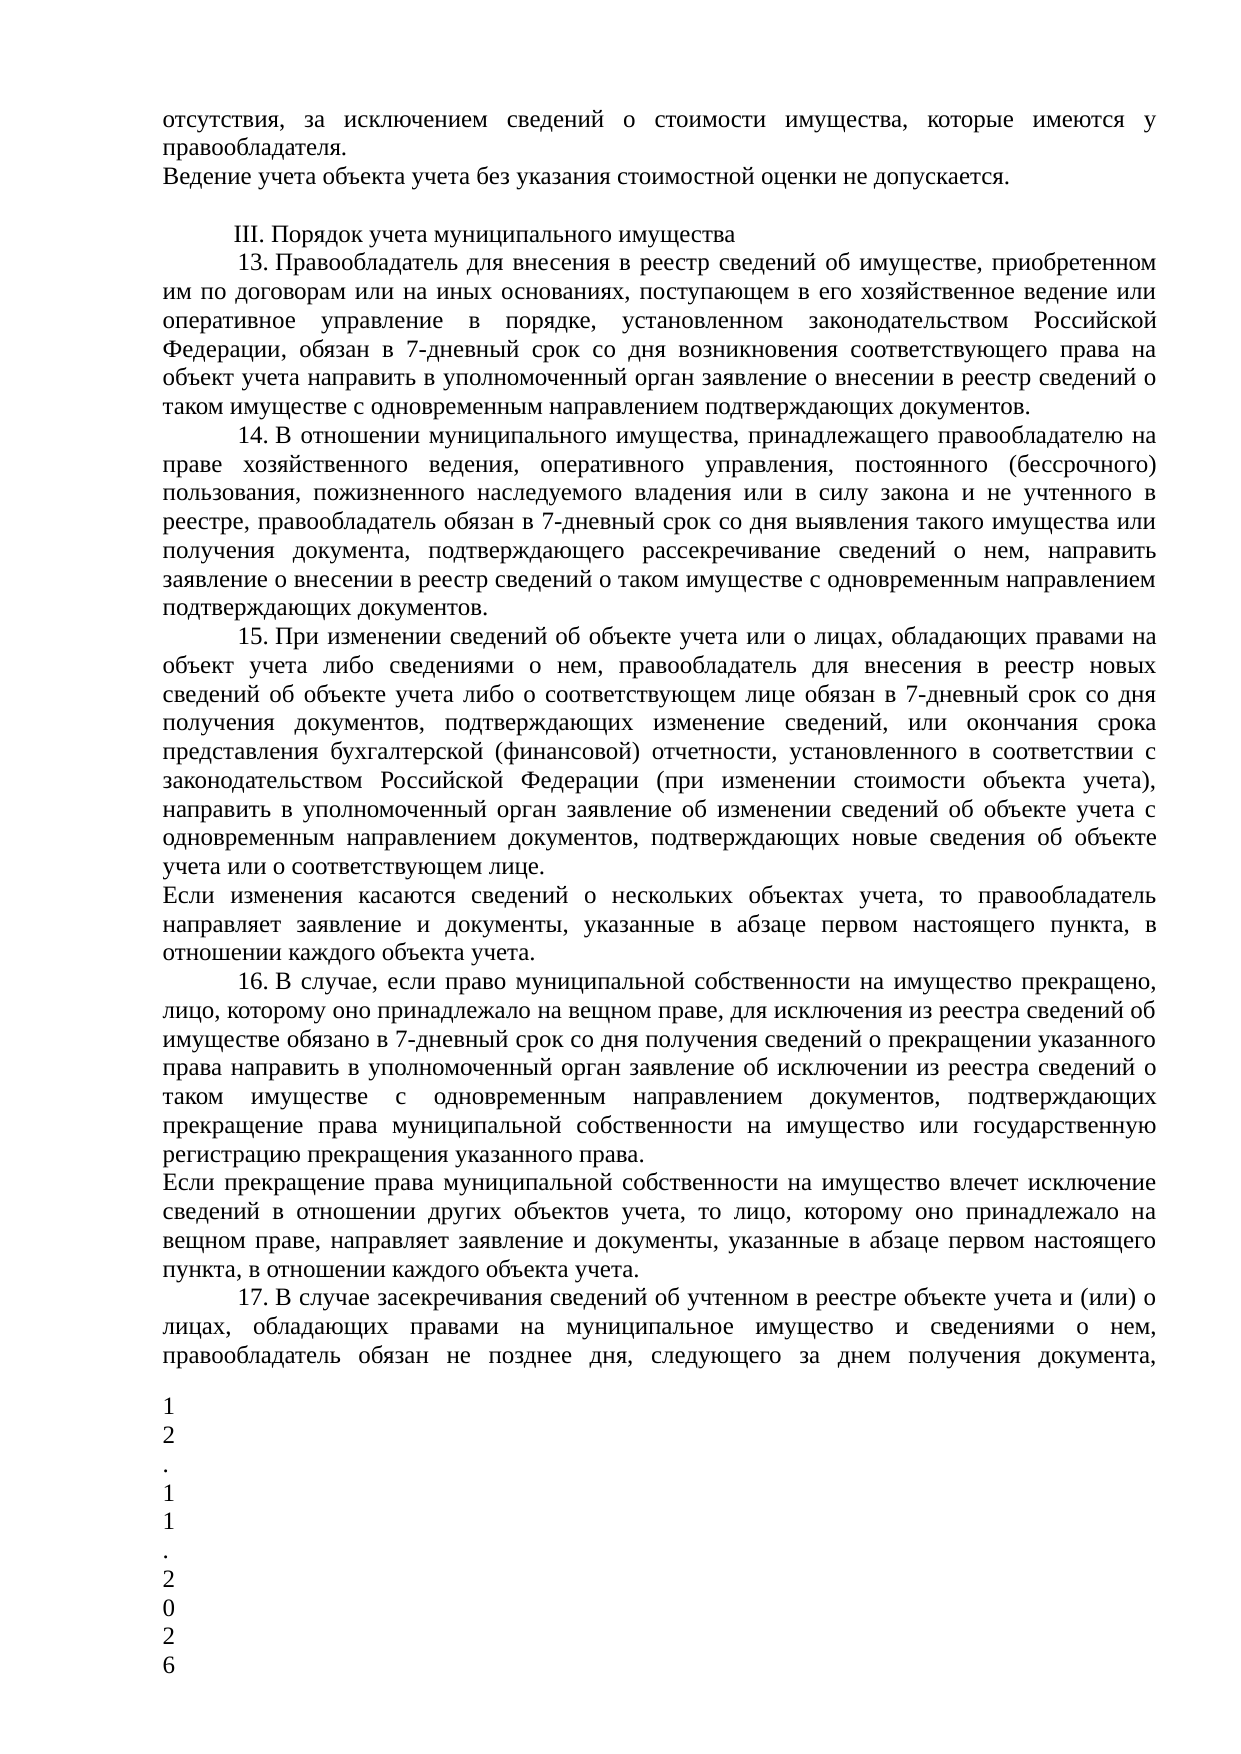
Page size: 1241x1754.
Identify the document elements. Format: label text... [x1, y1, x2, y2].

text Ведение учета объекта учета без указания стоимостной оценки не допускается. [162, 161, 1157, 190]
text 14. В отношении муниципального имущества, принадлежащего правообладателю на праве хозяйственного ведения, оперативного управления, постоянного (бессрочного) пользования, пожизненного наследуемого владения или в силу закона и не учтенного в реестре, правообладатель обязан в 7-дневный срок со дня выявления такого имущества или получения документа, подтверждающего рассекречивание сведений о нем, направить заявление о внесении в реестр сведений о таком имуществе с одновременным направлением подтверждающих документов. [162, 420, 1157, 621]
text 13. Правообладатель для внесения в реестр сведений об имуществе, приобретенном им по договорам или на иных основаниях, поступающем в его хозяйственное ведение или оперативное управление в порядке, установленном законодательством Российской Федерации, обязан в 7-дневный срок со дня возникновения соответствующего права на объект учета направить в уполномоченный орган заявление о внесении в реестр сведений о таком имуществе с одновременным направлением подтверждающих документов. [162, 247, 1157, 420]
text 15. При изменении сведений об объекте учета или о лицах, обладающих правами на объект учета либо сведениями о нем, правообладатель для внесения в реестр новых сведений об объекте учета либо о соответствующем лице обязан в 7-дневный срок со дня получения документов, подтверждающих изменение сведений, или окончания срока представления бухгалтерской (финансовой) отчетности, установленного в соответствии с законодательством Российской Федерации (при изменении стоимости объекта учета), направить в уполномоченный орган заявление об изменении сведений об объекте учета с одновременным направлением документов, подтверждающих новые сведения об объекте учета или о соответствующем лице. [162, 621, 1157, 880]
text Если изменения касаются сведений о нескольких объектах учета, то правообладатель направляет заявление и документы, указанные в абзаце первом настоящего пункта, в отношении каждого объекта учета. [162, 880, 1157, 966]
text III. Порядок учета муниципального имущества [162, 219, 1157, 247]
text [162, 1282, 1157, 1369]
text 16. В случае, если право муниципальной собственности на имущество прекращено, лицо, которому оно принадлежало на вещном праве, для исключения из реестра сведений об имуществе обязано в 7-дневный срок со дня получения сведений о прекращении указанного права направить в уполномоченный орган заявление об исключении из реестра сведений о таком имуществе с одновременным направлением документов, подтверждающих прекращение права муниципальной собственности на имущество или государственную регистрацию прекращения указанного права. [162, 966, 1157, 1167]
text Если прекращение права муниципальной собственности на имущество влечет исключение сведений в отношении других объектов учета, то лицо, которому оно принадлежало на вещном праве, направляет заявление и документы, указанные в абзаце первом настоящего пункта, в отношении каждого объекта учета. [162, 1167, 1157, 1282]
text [162, 104, 1157, 161]
